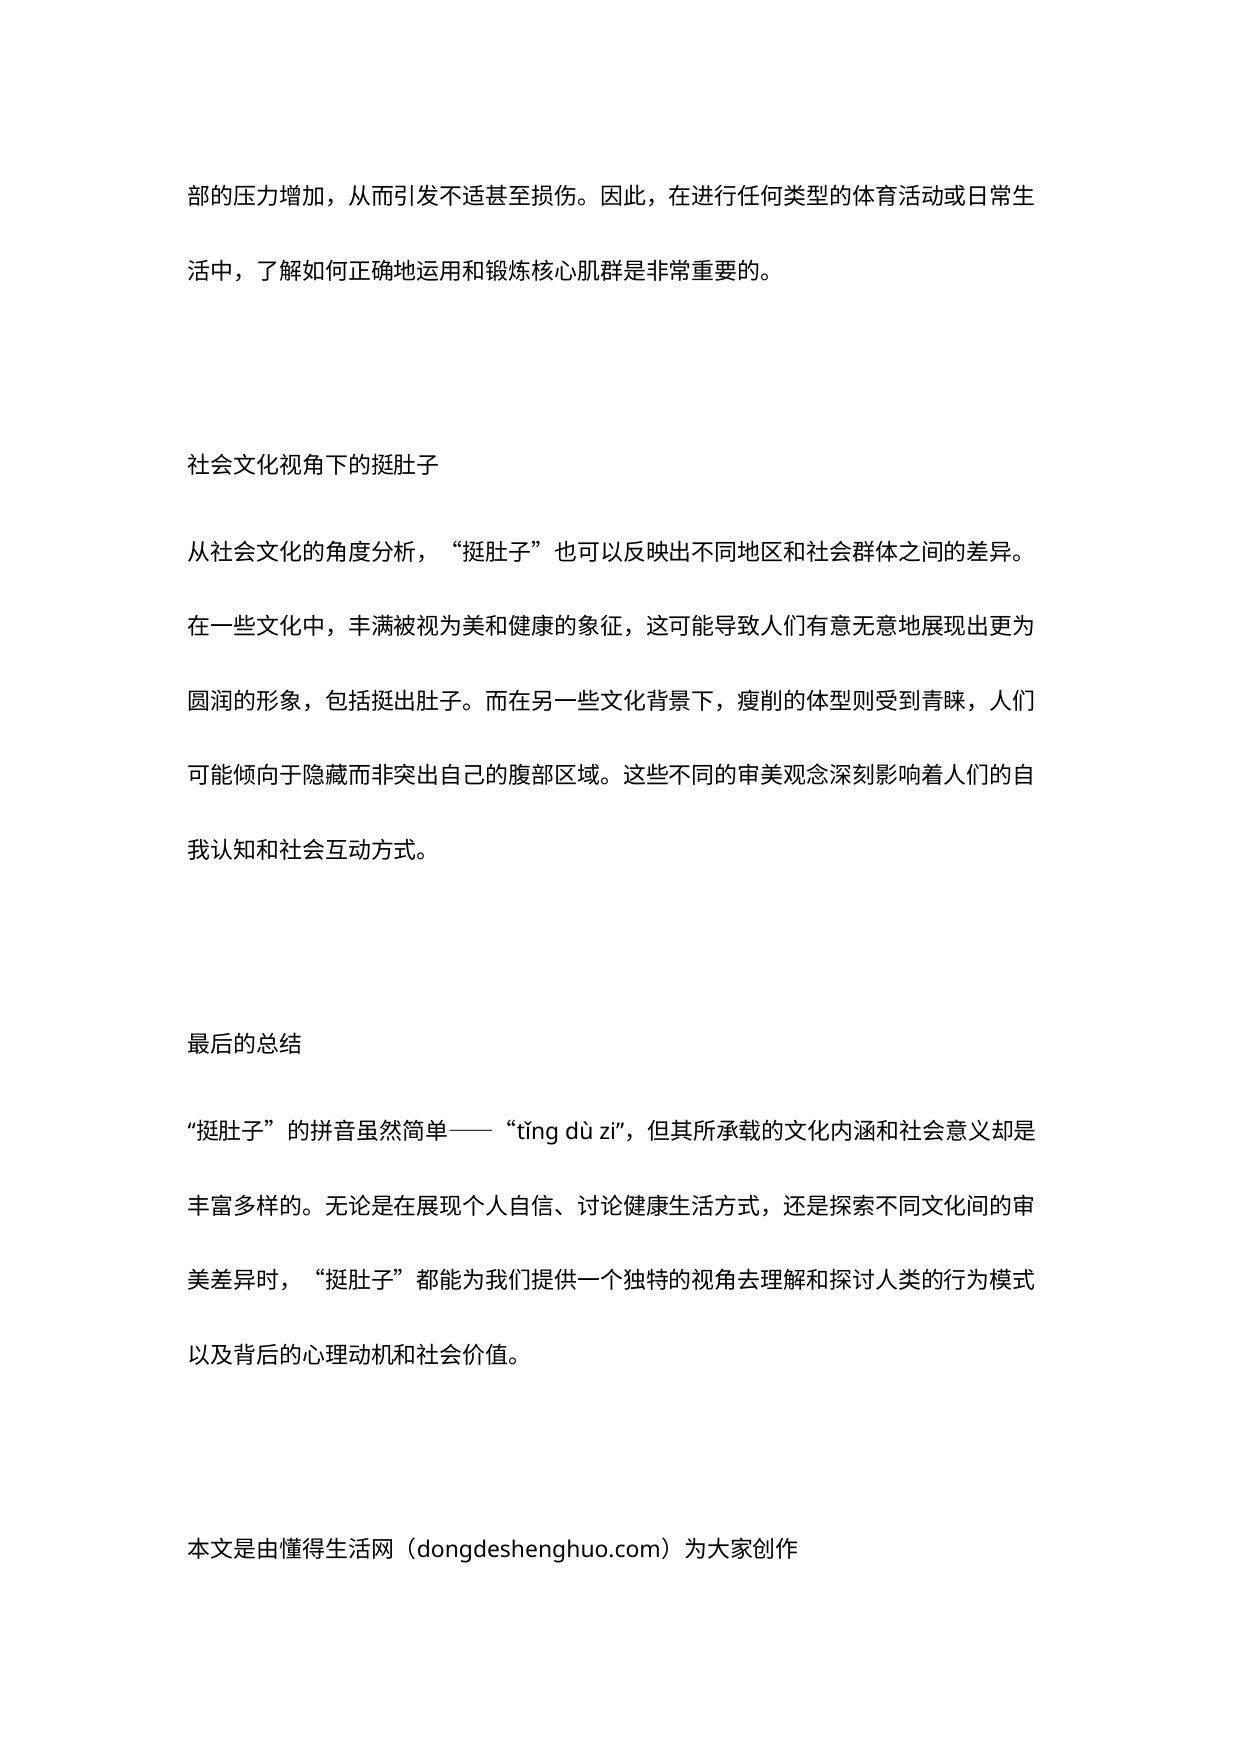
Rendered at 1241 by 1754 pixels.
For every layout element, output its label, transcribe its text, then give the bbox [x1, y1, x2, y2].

text 从社会文化的角度分析，“挺肚子”也可以反映出不同地区和社会群体之间的差异。在一些文化中，丰满被视为美和健康的象征，这可能导致人们有意无意地展现出更为圆润的形象，包括挺出肚子。而在另一些文化背景下，瘦削的体型则受到青睐，人们可能倾向于隐藏而非突出自己的腹部区域。这些不同的审美观念深刻影响着人们的自我认知和社会互动方式。 [187, 517, 1053, 881]
text 社会文化视角下的挺肚子 [187, 431, 1053, 496]
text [187, 162, 1053, 302]
text “挺肚子”的拼音虽然简单——“tǐng dù zi”，但其所承载的文化内涵和社会意义却是丰富多样的。无论是在展现个人自信、讨论健康生活方式，还是探索不同文化间的审美差异时，“挺肚子”都能为我们提供一个独特的视角去理解和探讨人类的行为模式以及背后的心理动机和社会价值。 [187, 1097, 1053, 1386]
text 最后的总结 [187, 1011, 1053, 1076]
text 本文是由懂得生活网（dongdeshenghuo.com）为大家创作 [187, 1515, 1053, 1580]
